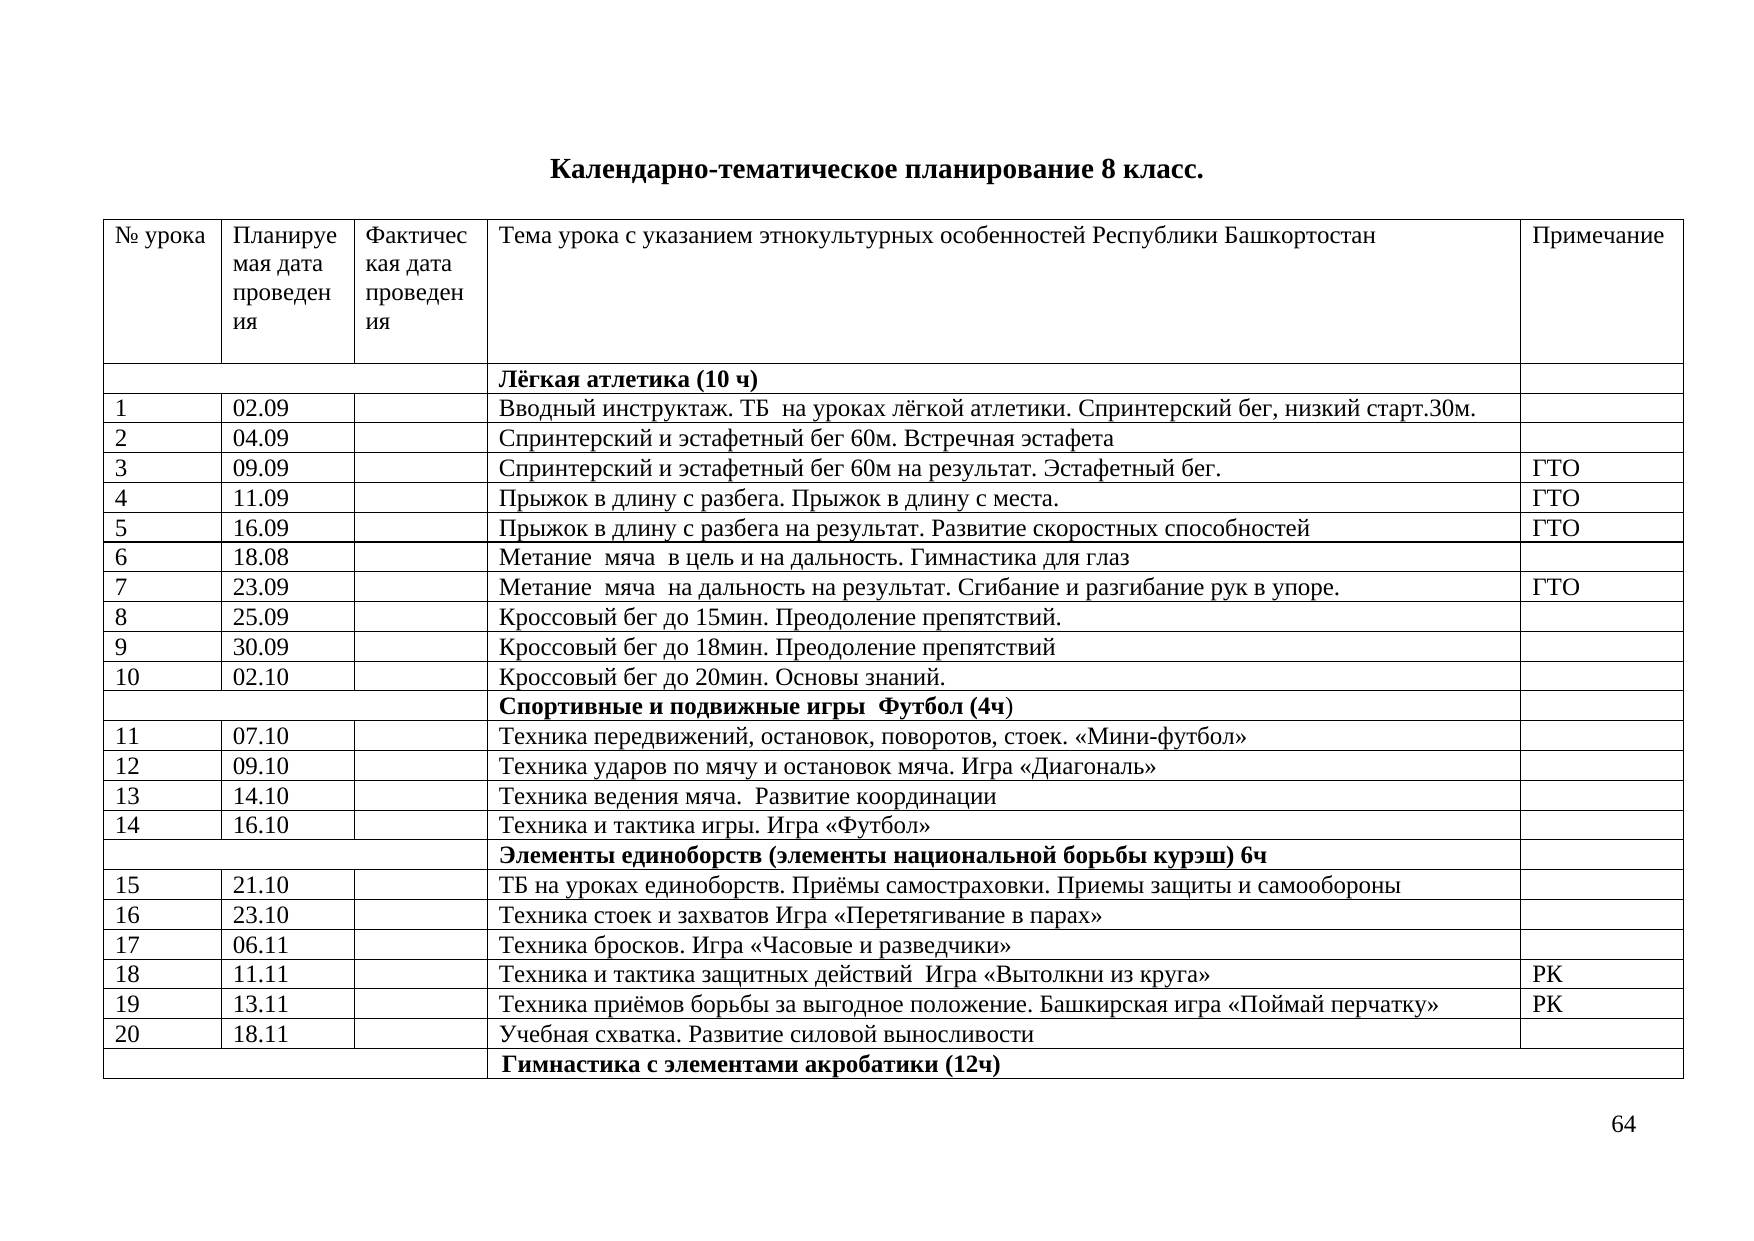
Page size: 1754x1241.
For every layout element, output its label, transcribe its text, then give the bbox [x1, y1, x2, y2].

table_cell [355, 900, 487, 929]
table_cell РК [1521, 960, 1683, 988]
table_cell 12 [104, 751, 221, 780]
table_cell ГТО [1521, 483, 1683, 512]
table_cell 15 [104, 870, 221, 899]
table_cell [355, 572, 487, 601]
table_header Примечание [1521, 220, 1683, 363]
table_cell Спортивные и подвижные игры Футбол (4ч) [488, 691, 1520, 720]
table_cell [1521, 662, 1683, 690]
table_cell [1521, 543, 1683, 571]
table_cell [355, 662, 487, 690]
text Календарно-тематическое планирование 8 класс. [118, 152, 1636, 185]
table_cell ГТО [1521, 453, 1683, 482]
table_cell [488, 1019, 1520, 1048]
table_cell [1521, 364, 1683, 392]
table_cell 02.10 [222, 662, 354, 690]
table_cell [355, 721, 487, 750]
table_cell 14 [104, 811, 221, 839]
table_cell [355, 930, 487, 958]
table_cell [355, 543, 487, 571]
table_header Тема урока с указанием этнокультурных особенностей Республики Башкортостан [488, 220, 1520, 363]
table_cell [355, 513, 487, 541]
table_cell Техника ведения мяча. Развитие координации [488, 781, 1520, 809]
table_cell [1521, 423, 1683, 452]
table_cell 17 [104, 930, 221, 958]
table_cell 1 [104, 394, 221, 422]
table_cell [104, 840, 487, 869]
table_header Фактическая дата проведения [355, 220, 487, 363]
table_cell [355, 781, 487, 809]
table_cell [1521, 900, 1683, 929]
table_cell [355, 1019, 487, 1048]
table_cell [1521, 691, 1683, 720]
table_cell [355, 751, 487, 780]
table_cell Кроссовый бег до 18мин. Преодоление препятствий [488, 632, 1520, 661]
table_cell Техника бросков. Игра «Часовые и разведчики» [488, 930, 1520, 958]
table_header Планируемая дата проведения [222, 220, 354, 363]
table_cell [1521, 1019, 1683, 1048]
table_cell [355, 632, 487, 661]
table_cell [355, 989, 487, 1018]
table_cell 2 [104, 423, 221, 452]
table_cell 3 [104, 453, 221, 482]
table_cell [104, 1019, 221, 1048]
table_cell Вводный инструктаж. ТБ на уроках лёгкой атлетики. Спринтерский бег, низкий старт.30м. [488, 394, 1520, 422]
table_cell [355, 394, 487, 422]
table_cell [355, 811, 487, 839]
table_cell [1521, 840, 1683, 869]
table_cell 04.09 [222, 423, 354, 452]
table_cell Кроссовый бег до 20мин. Основы знаний. [488, 662, 1520, 690]
table_cell [1521, 811, 1683, 839]
table_cell [1521, 394, 1683, 422]
table_cell 18 [104, 960, 221, 988]
table_cell Лёгкая атлетика (10 ч) [488, 364, 1520, 392]
table_cell 16 [104, 900, 221, 929]
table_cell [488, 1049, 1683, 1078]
table_cell 6 [104, 543, 221, 571]
table_cell 21.10 [222, 870, 354, 899]
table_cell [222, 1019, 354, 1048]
table_cell 07.10 [222, 721, 354, 750]
table_cell Техника и тактика игры. Игра «Футбол» [488, 811, 1520, 839]
table_cell 09.10 [222, 751, 354, 780]
table_cell 16.10 [222, 811, 354, 839]
table_cell 9 [104, 632, 221, 661]
table_cell [1521, 930, 1683, 958]
table_cell 4 [104, 483, 221, 512]
table_cell 18.08 [222, 543, 354, 571]
table_cell 09.09 [222, 453, 354, 482]
table_cell Техника стоек и захватов Игра «Перетягивание в парах» [488, 900, 1520, 929]
table_cell [1521, 632, 1683, 661]
table_cell 02.09 [222, 394, 354, 422]
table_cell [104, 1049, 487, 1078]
table_cell Спринтерский и эстафетный бег 60м. Встречная эстафета [488, 423, 1520, 452]
table_cell Метание мяча на дальность на результат. Сгибание и разгибание рук в упоре. [488, 572, 1520, 601]
table_cell 30.09 [222, 632, 354, 661]
table_cell [355, 423, 487, 452]
table_cell 13 [104, 781, 221, 809]
table_cell [1521, 870, 1683, 899]
table_cell Техника ударов по мячу и остановок мяча. Игра «Диагональ» [488, 751, 1520, 780]
table_cell ТБ на уроках единоборств. Приёмы самостраховки. Приемы защиты и самообороны [488, 870, 1520, 899]
table_cell [1521, 721, 1683, 750]
table_cell Техника и тактика защитных действий Игра «Вытолкни из круга» [488, 960, 1520, 988]
table_cell 16.09 [222, 513, 354, 541]
table_cell Кроссовый бег до 15мин. Преодоление препятствий. [488, 602, 1520, 631]
table_cell 8 [104, 602, 221, 631]
table_cell 11.11 [222, 960, 354, 988]
table_cell Техника приёмов борьбы за выгодное положение. Башкирская игра «Поймай перчатку» [488, 989, 1520, 1018]
table_cell ГТО [1521, 572, 1683, 601]
table_cell 5 [104, 513, 221, 541]
table_cell 19 [104, 989, 221, 1018]
table_cell Прыжок в длину с разбега на результат. Развитие скоростных способностей [488, 513, 1520, 541]
table_cell ГТО [1521, 513, 1683, 541]
table_cell 7 [104, 572, 221, 601]
table_cell 06.11 [222, 930, 354, 958]
table_cell [355, 453, 487, 482]
table_cell [1521, 781, 1683, 809]
table_cell Техника передвижений, остановок, поворотов, стоек. «Мини-футбол» [488, 721, 1520, 750]
table_cell РК [1521, 989, 1683, 1018]
table_cell 11 [104, 721, 221, 750]
table_cell [355, 483, 487, 512]
table_cell 13.11 [222, 989, 354, 1018]
table_cell [355, 870, 487, 899]
table_cell 14.10 [222, 781, 354, 809]
table_cell 25.09 [222, 602, 354, 631]
table_cell 10 [104, 662, 221, 690]
table_cell Элементы единоборств (элементы национальной борьбы курэш) 6ч [488, 840, 1520, 869]
table_cell [104, 691, 487, 720]
table_cell 23.09 [222, 572, 354, 601]
table_cell [1521, 751, 1683, 780]
table_cell Прыжок в длину с разбега. Прыжок в длину с места. [488, 483, 1520, 512]
table_cell [355, 602, 487, 631]
table_cell Метание мяча в цель и на дальность. Гимнастика для глаз [488, 543, 1520, 571]
table_cell Спринтерский и эстафетный бег 60м на результат. Эстафетный бег. [488, 453, 1520, 482]
table_header № урока [104, 220, 221, 363]
table_cell 23.10 [222, 900, 354, 929]
table_cell [1521, 602, 1683, 631]
table_cell 11.09 [222, 483, 354, 512]
table_cell [104, 364, 487, 392]
table_cell [355, 960, 487, 988]
